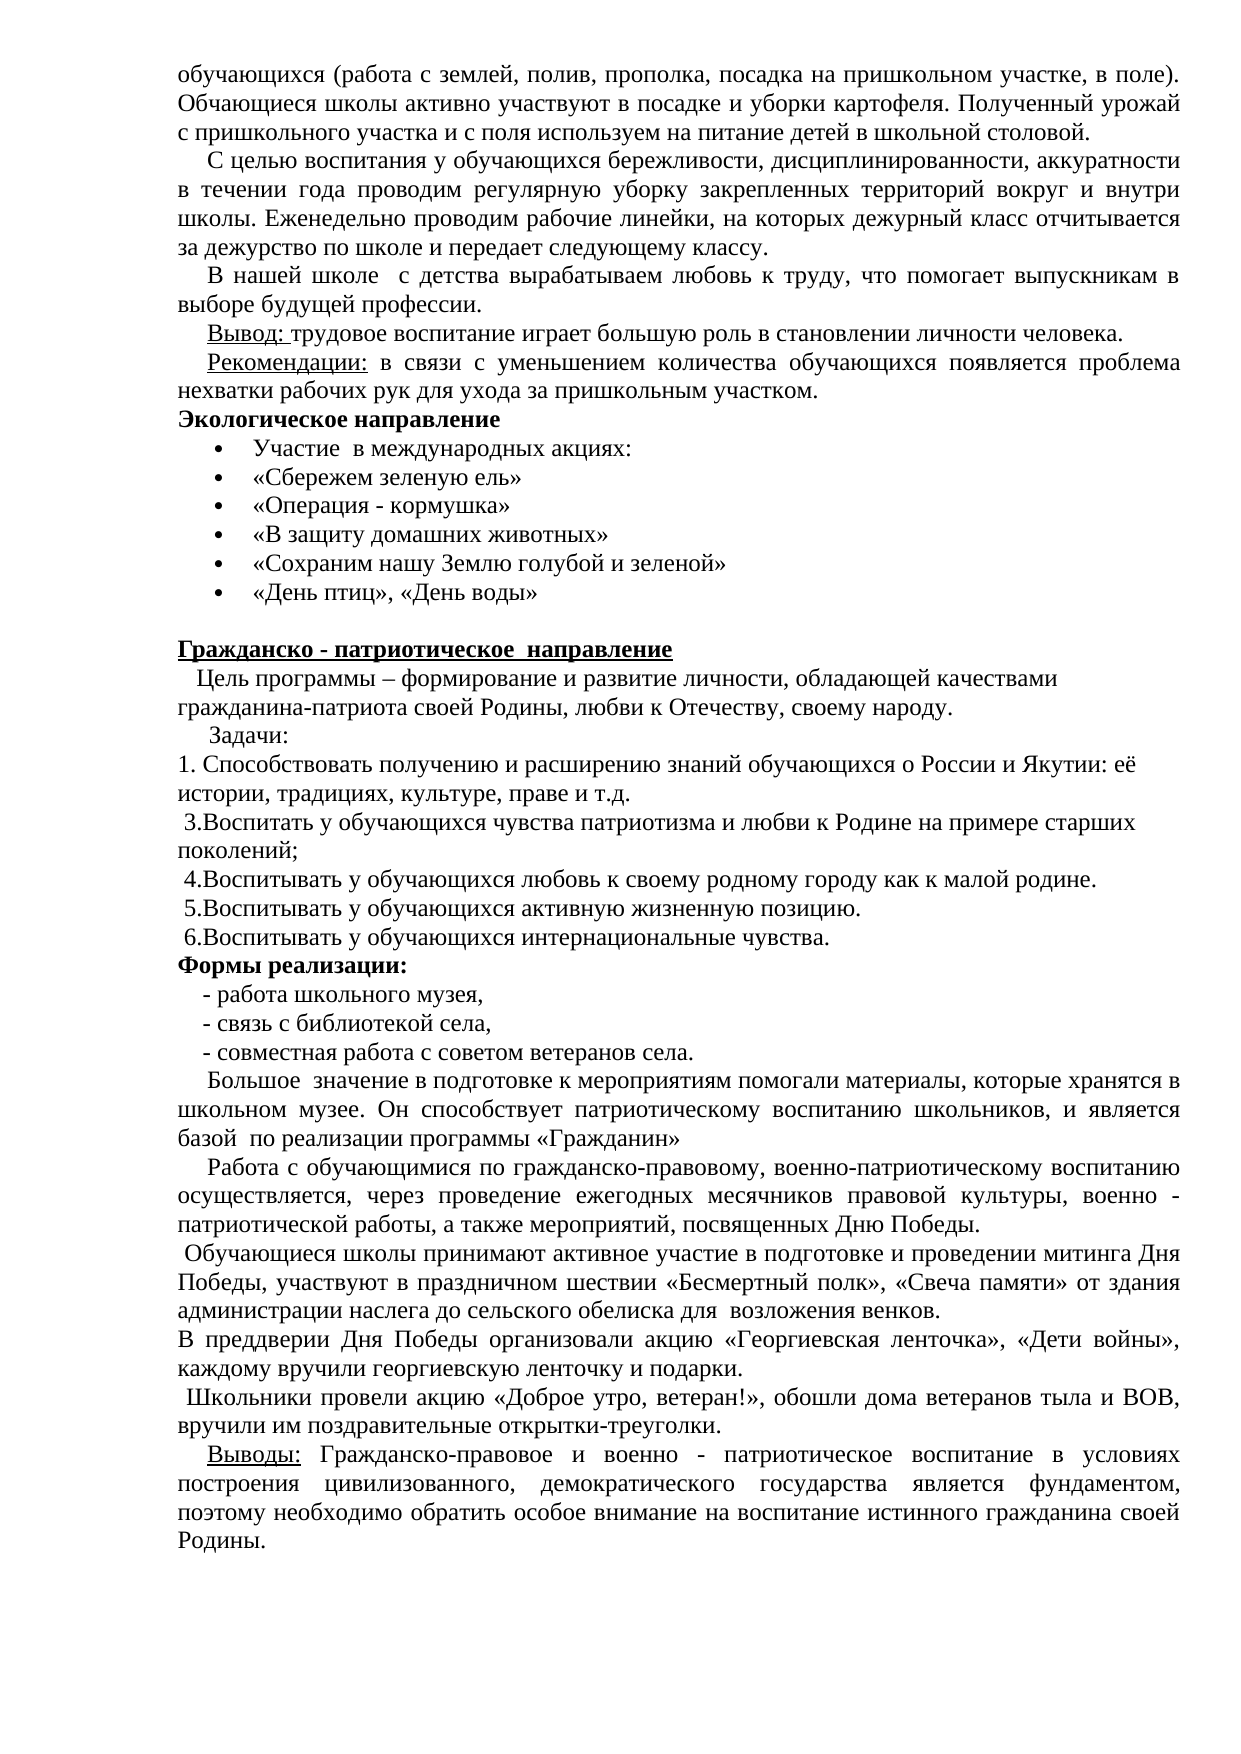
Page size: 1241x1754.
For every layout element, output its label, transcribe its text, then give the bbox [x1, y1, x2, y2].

text Школьники провели акцию «Доброе утро, ветеран!», обошли дома ветеранов тыла и ВОВ, вручили им поздравительные открытки-треуголки. [177, 1382, 1181, 1439]
text 5.Воспитывать у обучающихся активную жизненную позицию. [177, 893, 1181, 922]
text 4.Воспитывать у обучающихся любовь к своему родному городу как к малой родине. [177, 864, 1181, 893]
text Экологическое направление [177, 404, 1181, 433]
text В преддверии Дня Победы организовали акцию «Георгиевская ленточка», «Дети войны», каждому вручили георгиевскую ленточку и подарки. [177, 1324, 1181, 1382]
text - связь с библиотекой села, [202, 1008, 1181, 1037]
text С целью воспитания у обучающихся бережливости, дисциплинированности, аккуратности в течении года проводим регулярную уборку закрепленных территорий вокруг и внутри школы. Еженедельно проводим рабочие линейки, на которых дежурный класс отчитывается за дежурство по школе и передает следующему классу. [177, 145, 1181, 260]
text Формы реализации: [177, 950, 1181, 979]
text 6.Воспитывать у обучающихся интернациональные чувства. [177, 922, 1181, 950]
text - работа школьного музея, [202, 979, 1181, 1008]
list «Операция - кормушка» [215, 490, 1181, 519]
text Гражданско - патриотическое направление [177, 634, 1181, 663]
text Выводы: Гражданско-правовое и военно - патриотическое воспитание в условиях построения цивилизованного, демократического государства является фундаментом, поэтому необходимо обратить особое внимание на воспитание истинного гражданина своей Родины. [177, 1439, 1181, 1554]
text Обучающиеся школы принимают активное участие в подготовке и проведении митинга Дня Победы, участвуют в праздничном шествии «Бесмертный полк», «Свеча памяти» от здания администрации наслега до сельского обелиска для возложения венков. [177, 1238, 1181, 1324]
text Работа с обучающимися по гражданско-правовому, военно-патриотическому воспитанию осуществляется, через проведение ежегодных месячников правовой культуры, военно - патриотической работы, а также мероприятий, посвященных Дню Победы. [177, 1152, 1181, 1238]
list Участие в международных акциях: [215, 433, 1181, 462]
text 1. Способствовать получению и расширению знаний обучающихся о России и Якутии: её истории, традициях, культуре, праве и т.д. [177, 749, 1181, 807]
text Рекомендации: в связи с уменьшением количества обучающихся появляется проблема нехватки рабочих рук для ухода за пришкольным участком. [177, 347, 1181, 404]
text Вывод: трудовое воспитание играет большую роль в становлении личности человека. [177, 318, 1181, 347]
text В нашей школе с детства вырабатываем любовь к труду, что помогает выпускникам в выборе будущей профессии. [177, 260, 1181, 318]
list «Сбережем зеленую ель» [215, 462, 1181, 490]
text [177, 59, 1181, 145]
text Задачи: [202, 720, 1181, 749]
list «В защиту домашних животных» [215, 519, 1181, 548]
list «Сохраним нашу Землю голубой и зеленой» [215, 548, 1181, 577]
text - совместная работа с советом ветеранов села. [202, 1037, 1181, 1065]
text Цель программы – формирование и развитие личности, обладающей качествами гражданина-патриота своей Родины, любви к Отечеству, своему народу. [177, 663, 1181, 720]
text 3.Воспитать у обучающихся чувства патриотизма и любви к Родине на примере старших поколений; [177, 807, 1181, 864]
list «День птиц», «День воды» [215, 577, 1181, 605]
text Большое значение в подготовке к мероприятиям помогали материалы, которые хранятся в школьном музее. Он способствует патриотическому воспитанию школьников, и является базой по реализации программы «Гражданин» [177, 1065, 1181, 1152]
